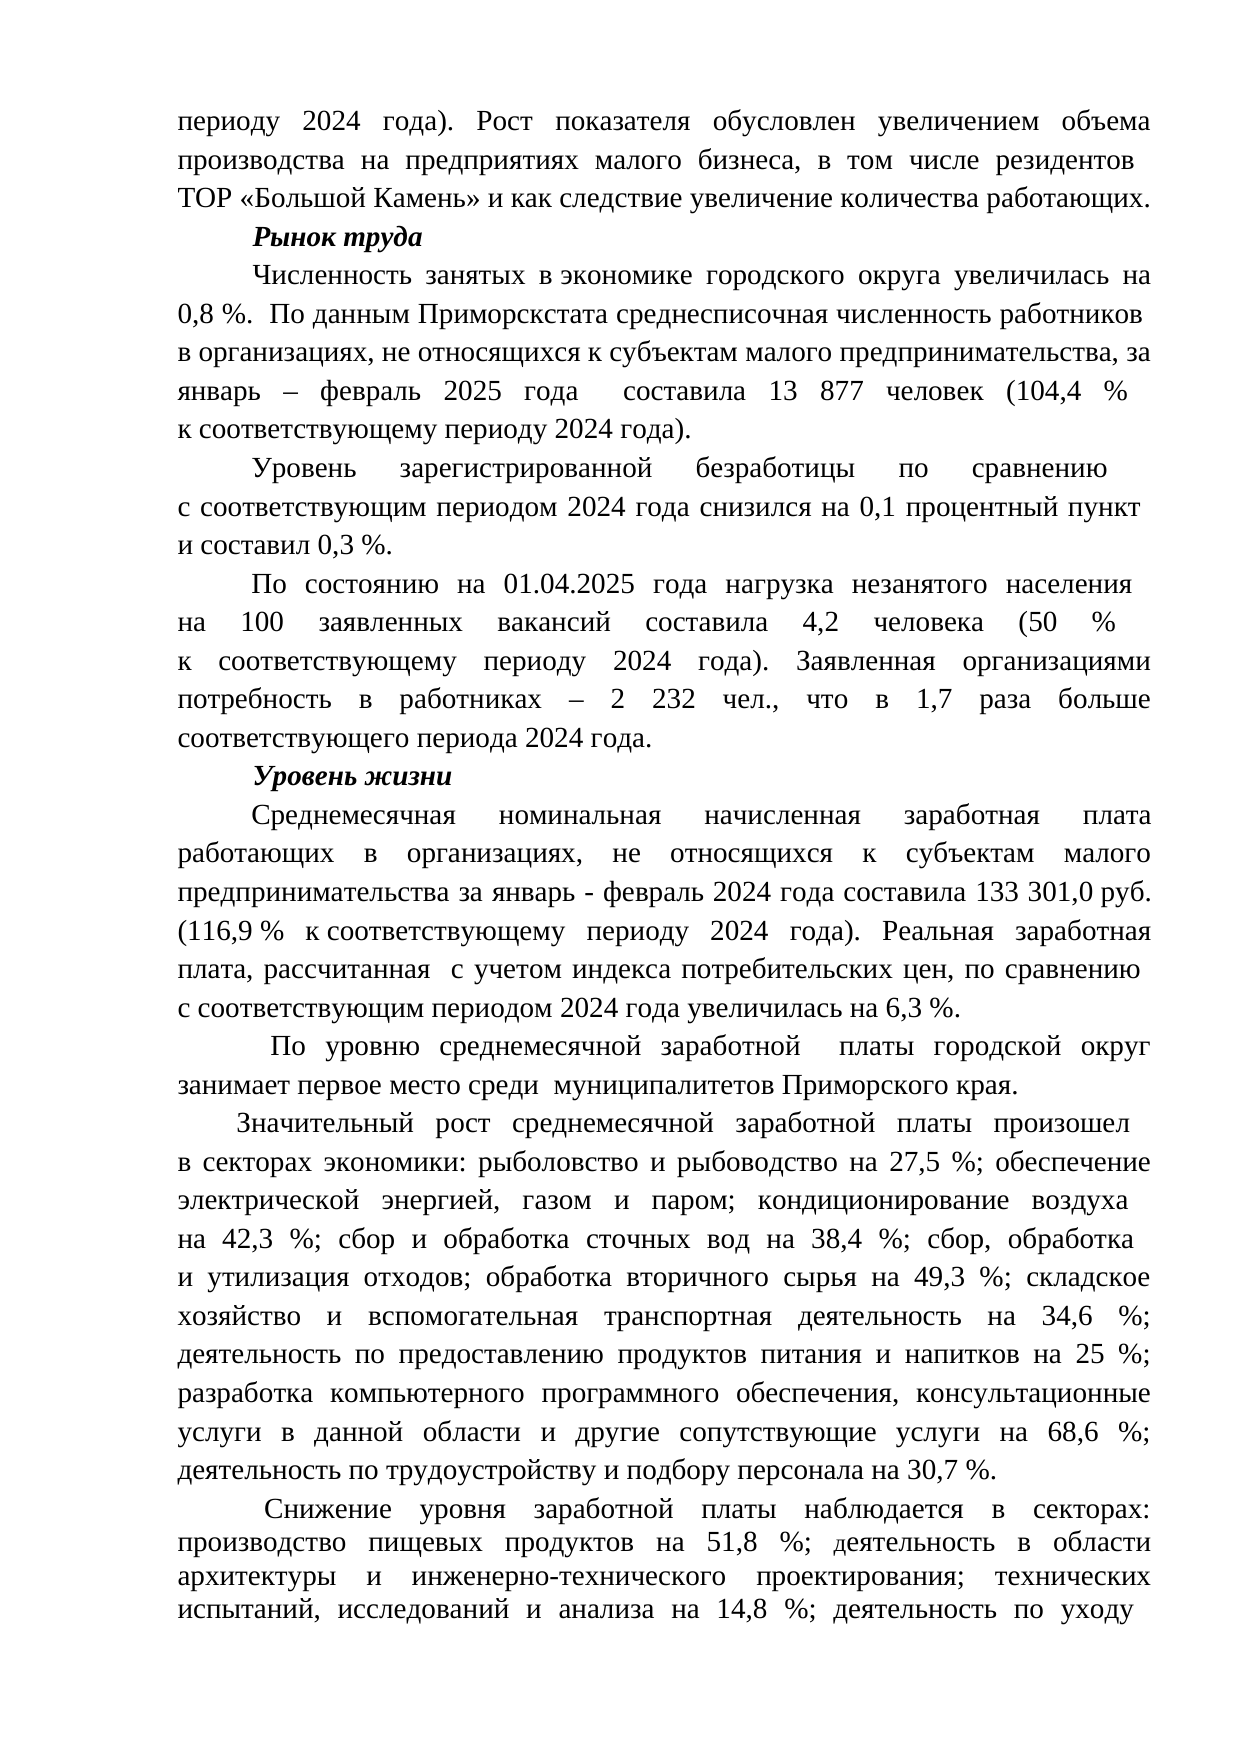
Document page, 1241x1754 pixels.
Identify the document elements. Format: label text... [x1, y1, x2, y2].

text Уровень зарегистрированной безработицы по сравнению с соответствующим периодом 2024 года снизился на 0,1 процентный пункт и составил 0,3 %. [177, 450, 1152, 561]
text Численность занятых в экономике городского округа увеличилась на 0,8 %. По данным Приморскстата среднесписочная численность работников в организациях, не относящихся к субъектам малого предпринимательства, за январь – февраль 2025 года составила 13 877 человек (104,4 % к соответствующему периоду 2024 года). [177, 257, 1152, 445]
text Рынок труда [177, 219, 1152, 252]
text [177, 103, 1152, 214]
text Уровень жизни [177, 758, 1152, 792]
text Значительный рост среднемесячной заработной платы произошел в секторах экономики: рыболовство и рыбоводство на 27,5 %; обеспечение электрической энергией, газом и паром; кондиционирование воздуха на 42,3 %; сбор и обработка сточных вод на 38,4 %; сбор, обработка и утилизация отходов; обработка вторичного сырья на 49,3 %; складское хозяйство и вспомогательная транспортная деятельность на 34,6 %; деятельность по предоставлению продуктов питания и напитков на 25 %; разработка компьютерного программного обеспечения, консультационные услуги в данной области и другие сопутствующие услуги на 68,6 %; деятельность по трудоустройству и подбору персонала на 30,7 %. [177, 1105, 1152, 1486]
text Среднемесячная номинальная начисленная заработная плата работающих в организациях, не относящихся к субъектам малого предпринимательства за январь - февраль 2024 года составила 133 301,0 руб. (116,9 % к соответствующему периоду 2024 года). Реальная заработная плата, рассчитанная с учетом индекса потребительских цен, по сравнению с соответствующим периодом 2024 года увеличилась на 6,3 %. [177, 797, 1152, 1023]
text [177, 1491, 1152, 1625]
text По состоянию на 01.04.2025 года нагрузка незанятого населения на 100 заявленных вакансий составила 4,2 человека (50 % к соответствующему периоду 2024 года). Заявленная организациями потребность в работниках – 2 232 чел., что в 1,7 раза больше соответствующего периода 2024 года. [177, 566, 1152, 753]
text По уровню среднемесячной заработной платы городской округ занимает первое место среди муниципалитетов Приморского края. [177, 1028, 1152, 1100]
